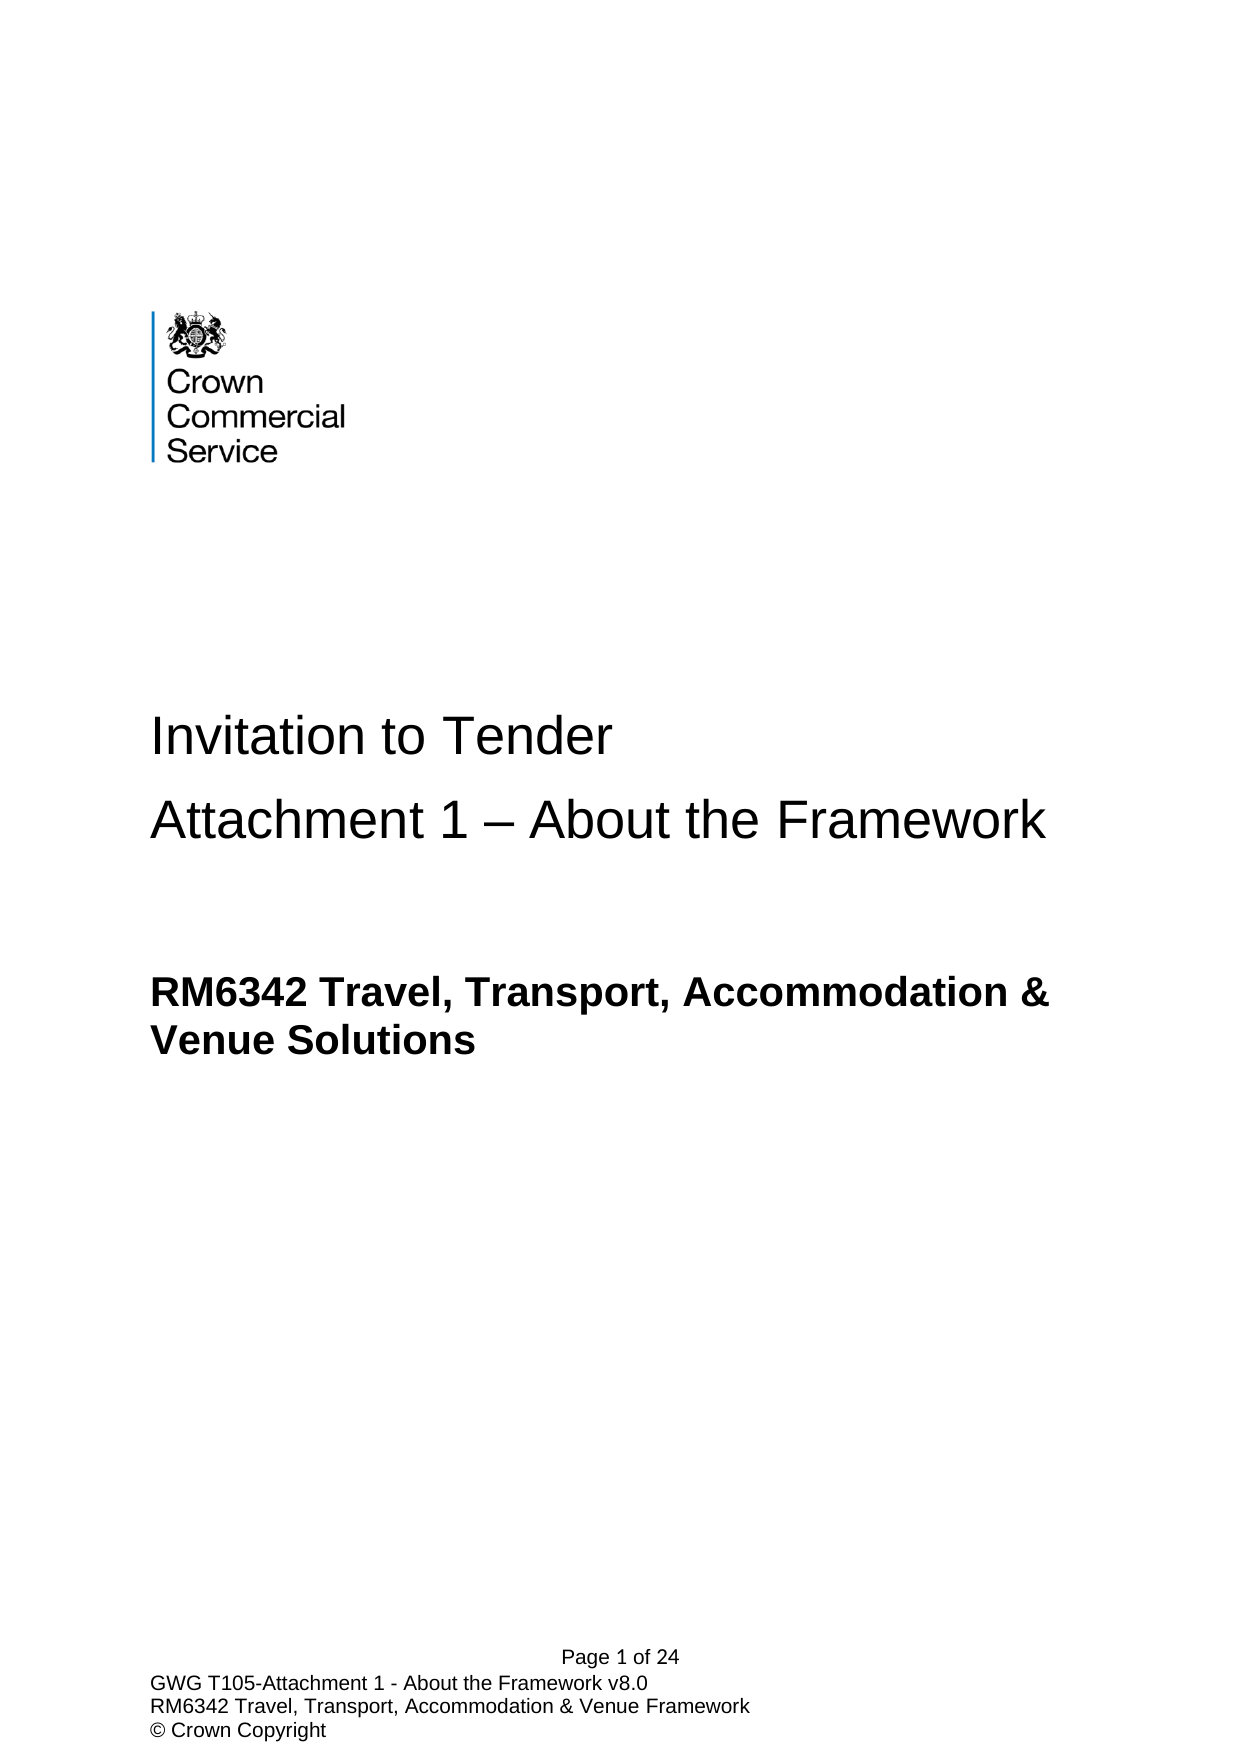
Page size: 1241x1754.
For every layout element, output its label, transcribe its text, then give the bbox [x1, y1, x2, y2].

text RM6342 Travel, Transport, Accommodation & Venue Solutions [150, 967, 1090, 1063]
text Invitation to Tender [150, 704, 1090, 766]
picture [150, 311, 345, 463]
text Attachment 1 – About the Framework [150, 787, 1090, 850]
